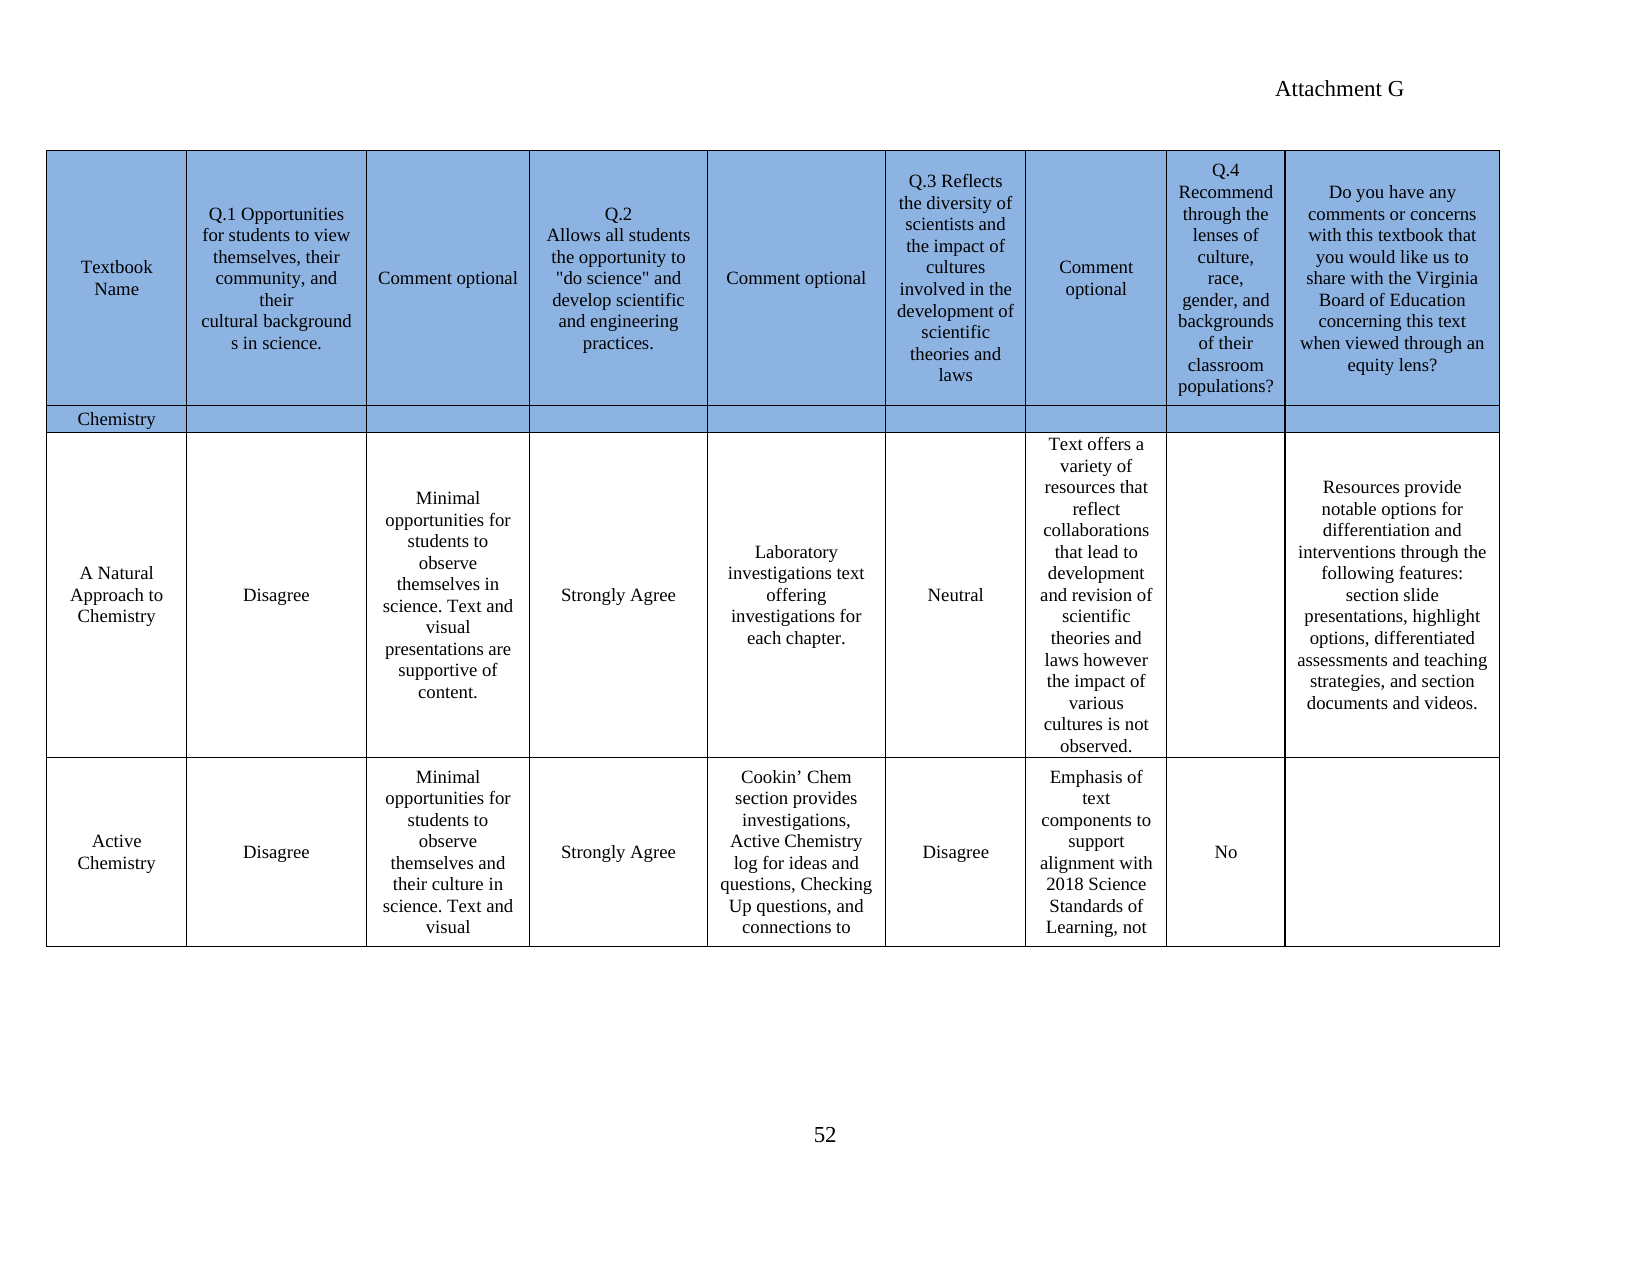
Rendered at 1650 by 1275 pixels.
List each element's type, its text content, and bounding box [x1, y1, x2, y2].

table_cell Disagree [187, 433, 366, 757]
table_cell [886, 406, 1025, 432]
table_cell [1167, 433, 1284, 757]
table_cell Emphasis of text components to support alignment with 2018 Science Standards of Learning, not present. Chem at work section to demonstrate collaborations but minimally reflective of diversity in cultures. [1026, 758, 1166, 946]
table_cell [367, 406, 529, 432]
table_cell No [1167, 758, 1284, 946]
table_header Comment optional [708, 151, 885, 405]
table_cell [708, 406, 885, 432]
table_cell Text offers a variety of resources that reflect collaborations that lead to development and revision of scientific theories and laws however the impact of various cultures is not observed. [1026, 433, 1166, 757]
table_cell Neutral [886, 433, 1025, 757]
table_cell [1167, 406, 1284, 432]
table_cell Minimal opportunities for students to observe themselves in science. Text and visual presentations are supportive of content. [367, 433, 529, 757]
table_header Q.1 Opportunities for students to view themselves, their community, and their cultural backgrounds in science. [187, 151, 366, 405]
table_header Q.3 Reflects the diversity of scientists and the impact of cultures involved in the development of scientific theories and laws [886, 151, 1025, 405]
table_header Do you have any comments or concerns with this textbook that you would like us to share with the Virginia Board of Education concerning this text when viewed through an equity lens? [1286, 151, 1499, 405]
table_cell Minimal opportunities for students to observe themselves and their culture in science. Text and visual presentations are supportive of content. [367, 758, 529, 946]
table_cell Chemistry [47, 406, 186, 432]
table_cell [1286, 758, 1499, 946]
table_header Textbook Name [47, 151, 186, 405]
table_header Q.2 Allows all students the opportunity to "do science" and develop scientific and engineering practices. [530, 151, 707, 405]
table_cell Active Chemistry [47, 758, 186, 946]
table_header Comment optional [367, 151, 529, 405]
table_cell [1286, 406, 1499, 432]
table_cell Strongly Agree [530, 758, 707, 946]
table_cell Disagree [886, 758, 1025, 946]
table_cell A Natural Approach to Chemistry [47, 433, 186, 757]
table_cell [1026, 406, 1166, 432]
table_header Q.4 Recommend through the lenses of culture, race, gender, and backgrounds of their classroom populations? [1167, 151, 1284, 405]
table_cell [187, 406, 366, 432]
table_cell Resources provide notable options for differentiation and interventions through the following features: section slide presentations, highlight options, differentiated assessments and teaching strategies, and section documents and videos. [1286, 433, 1499, 757]
table_cell Strongly Agree [530, 433, 707, 757]
table_cell Disagree [187, 758, 366, 946]
table_cell [530, 406, 707, 432]
table_cell Cookin’ Chem section provides investigations, Active Chemistry log for ideas and questions, Checking Up questions, and connections to everyday experiences for every section. [708, 758, 885, 946]
table_cell Laboratory investigations text offering investigations for each chapter. [708, 433, 885, 757]
table_header Comment optional [1026, 151, 1166, 405]
